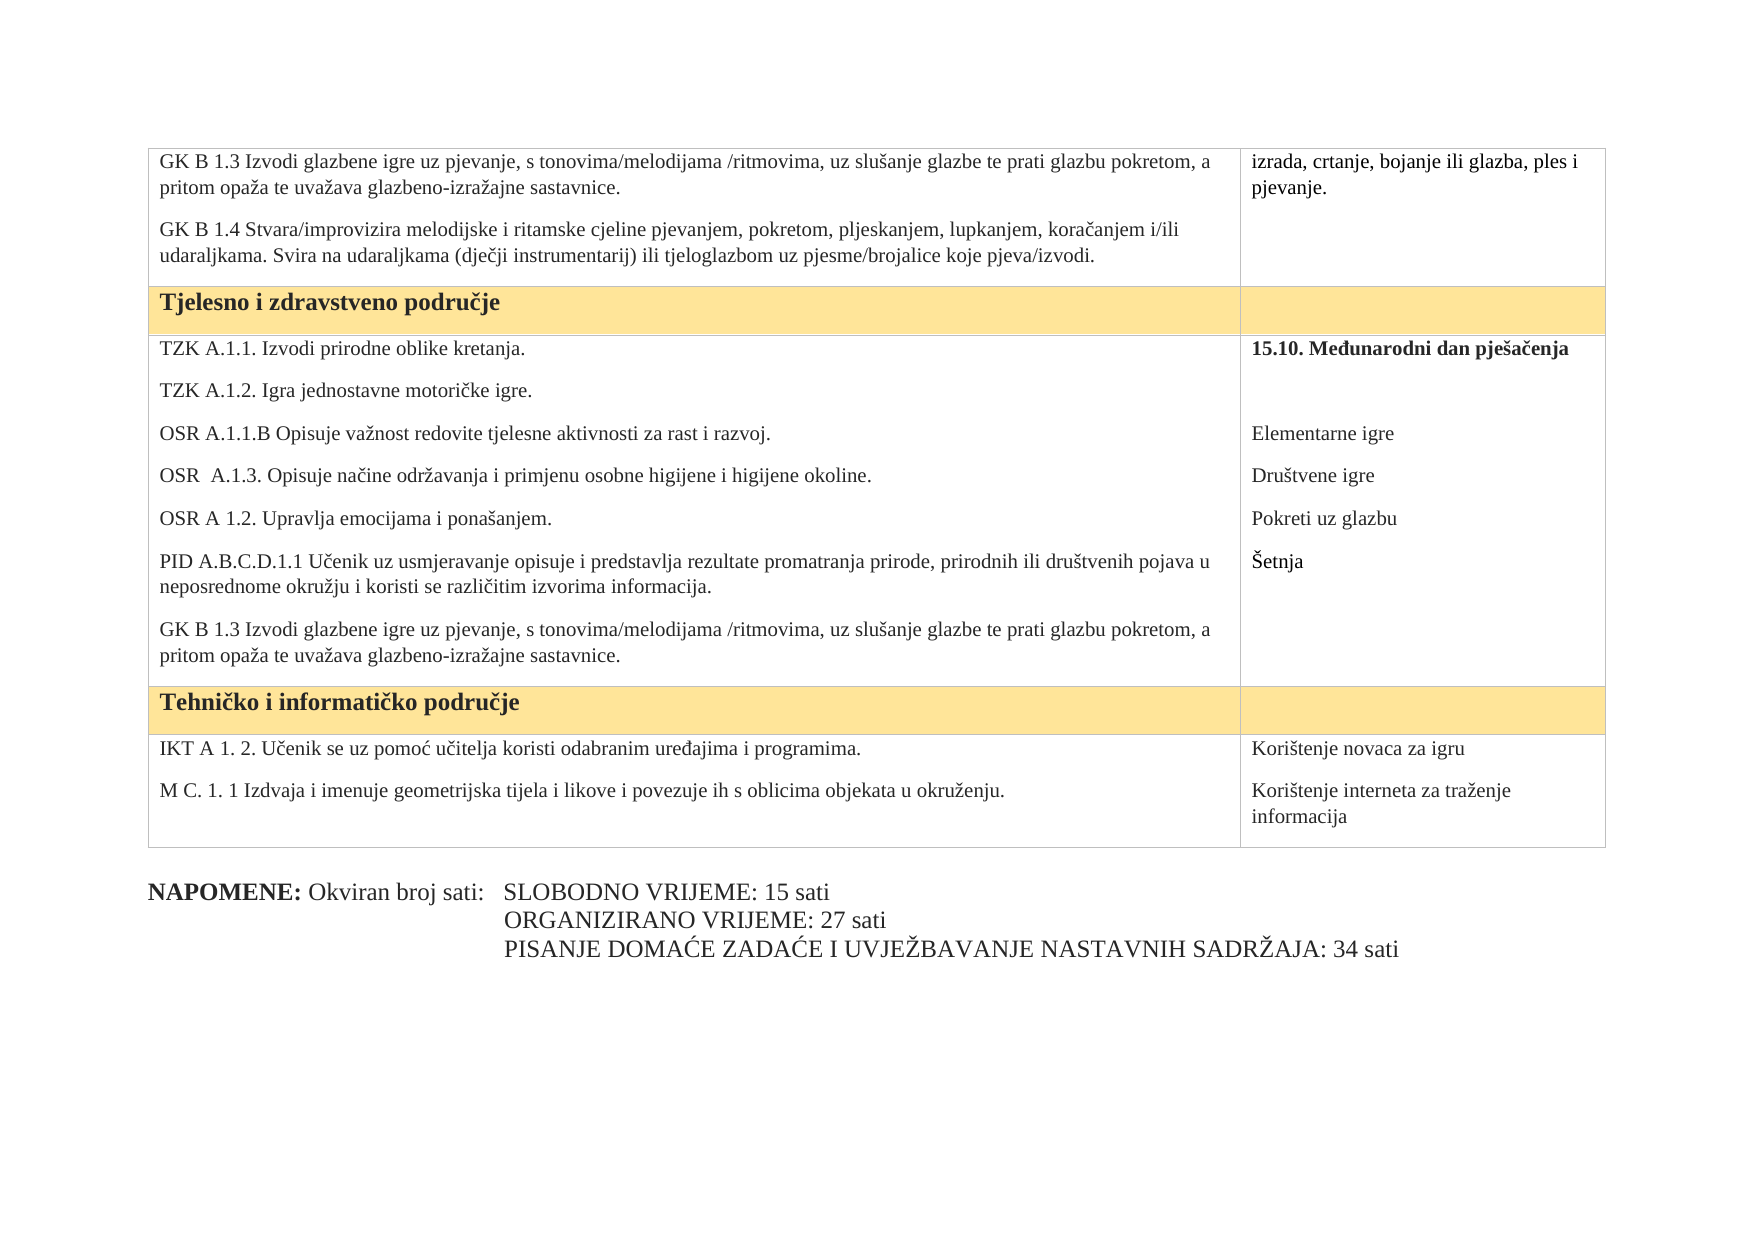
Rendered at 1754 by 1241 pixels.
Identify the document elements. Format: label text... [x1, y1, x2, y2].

table_cell IKT A 1. 2. Učenik se uz pomoć učitelja koristi odabranim uređajima i programima. M C. 1. 1 Izdvaja i imenuje geometrijska tijela i likove i povezuje ih s oblicima objekata u okruženju. [149, 735, 1240, 847]
text NAPOMENE: Okviran broj sati: SLOBODNO VRIJEME: 15 sati [148, 877, 1606, 905]
table_cell Tjelesno i zdravstveno područje [149, 287, 1240, 334]
table_cell [1241, 287, 1605, 334]
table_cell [1241, 149, 1605, 286]
text ORGANIZIRANO VRIJEME: 27 sati [148, 905, 1606, 934]
table_cell Tehničko i informatičko područje [149, 687, 1240, 734]
text PISANJE DOMAĆE ZADAĆE I UVJEŽBAVANJE NASTAVNIH SADRŽAJA: 34 sati [148, 934, 1606, 963]
table_cell TZK A.1.1. Izvodi prirodne oblike kretanja. TZK A.1.2. Igra jednostavne motoričke igre. OSR A.1.1.B Opisuje važnost redovite tjelesne aktivnosti za rast i razvoj. OSR A.1.3. Opisuje načine održavanja i primjenu osobne higijene i higijene okoline. OSR A 1.2. Upravlja emocijama i ponašanjem. PID A.B.C.D.1.1 Učenik uz usmjeravanje opisuje i predstavlja rezultate promatranja prirode, prirodnih ili društvenih pojava u neposrednome okružju i koristi se različitim izvorima informacija. GK B 1.3 Izvodi glazbene igre uz pjevanje, s tonovima/melodijama /ritmovima, uz slušanje glazbe te prati glazbu pokretom, a pritom opaža te uvažava glazbeno-izražajne sastavnice. [149, 336, 1240, 686]
table_cell [1241, 687, 1605, 734]
table_cell 15.10. Međunarodni dan pješačenja Elementarne igre Društvene igre Pokreti uz glazbu Šetnja [1241, 336, 1605, 686]
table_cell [149, 149, 1240, 286]
table_cell Korištenje novaca za igru Korištenje interneta za traženje informacija [1241, 735, 1605, 847]
